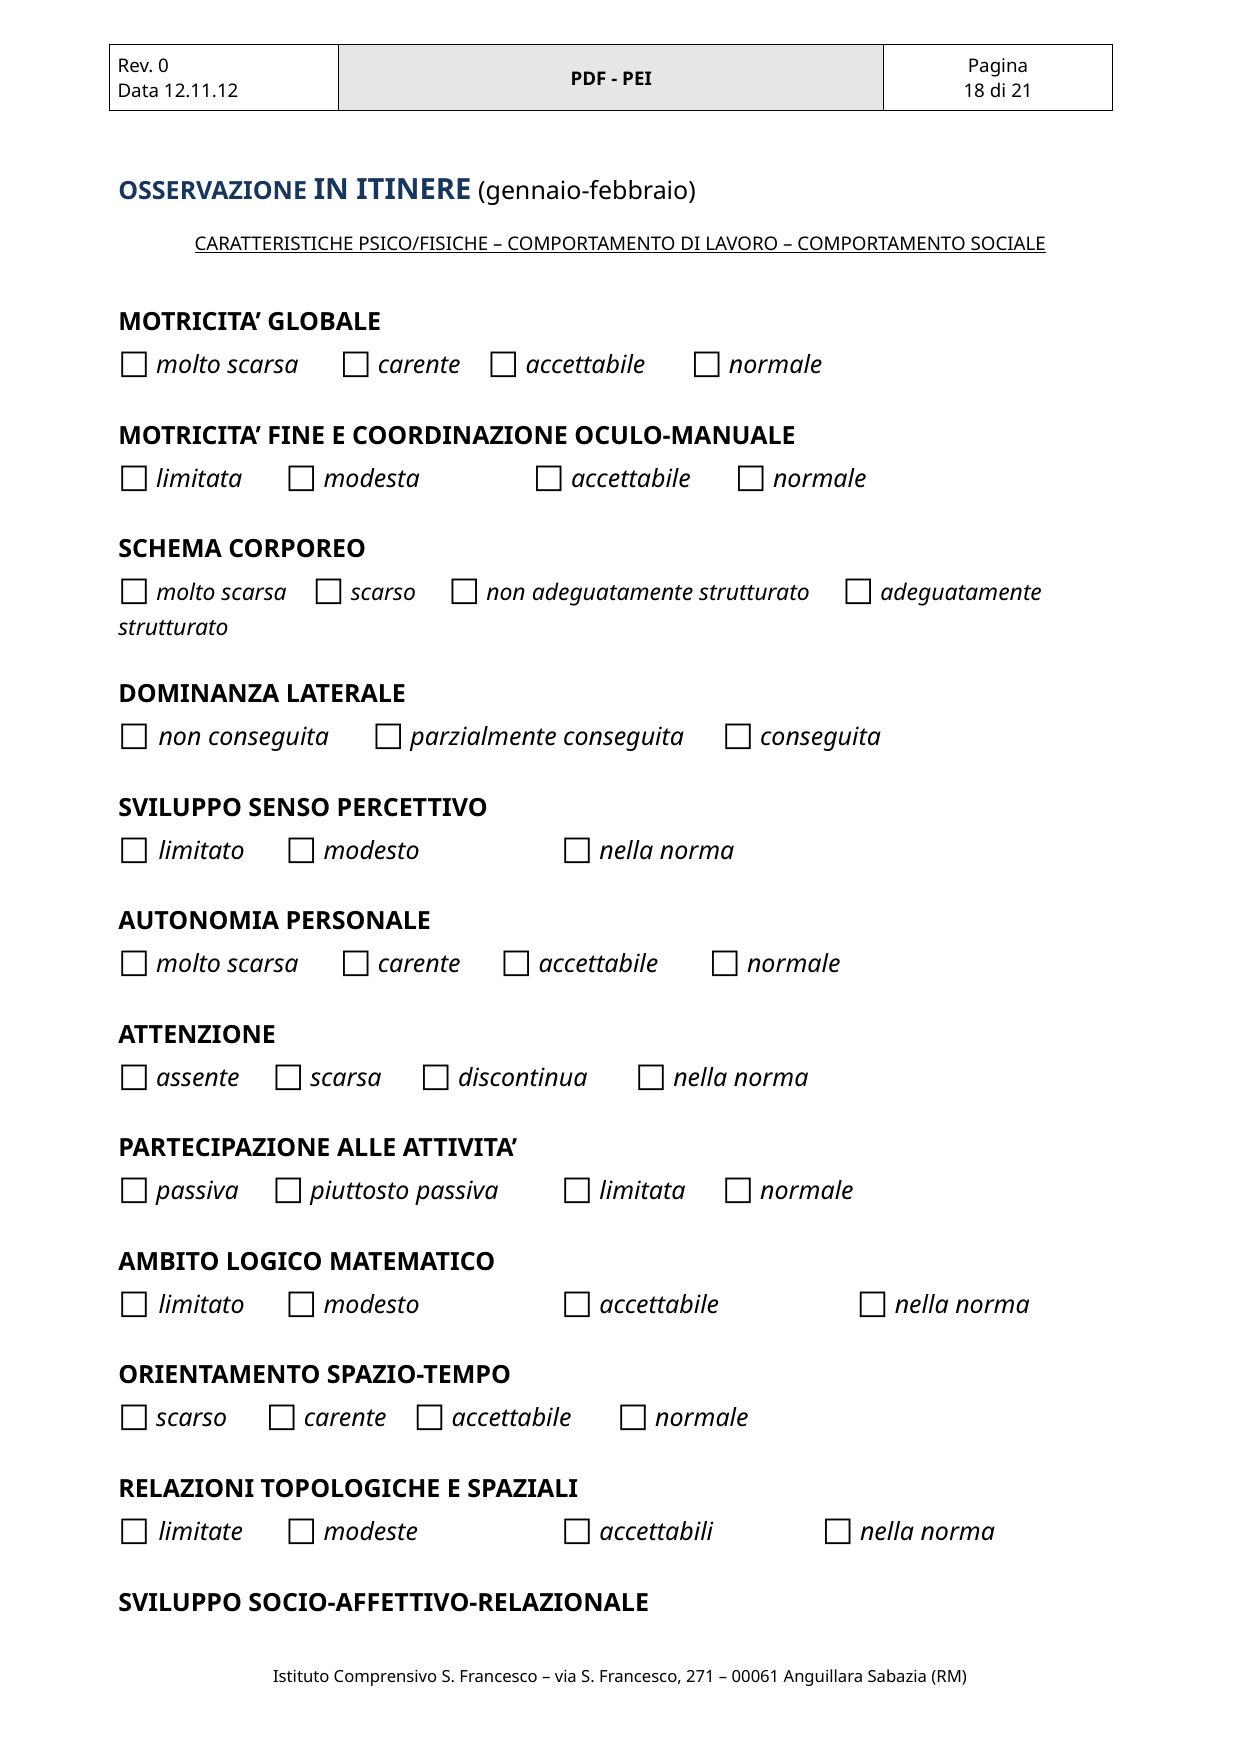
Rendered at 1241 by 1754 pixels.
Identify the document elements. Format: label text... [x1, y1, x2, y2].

text MOTRICITA’ GLOBALE [118, 304, 1122, 338]
text RELAZIONI TOPOLOGICHE E SPAZIALI [118, 1471, 1122, 1505]
text CARATTERISTICHE PSICO/FISICHE – COMPORTAMENTO DI LAVORO – COMPORTAMENTO SOCIALE [118, 230, 1122, 256]
text DOMINANZA LATERALE [118, 676, 1122, 710]
text SVILUPPO SOCIO-AFFETTIVO-RELAZIONALE [118, 1584, 1122, 1618]
text □ scarso □ carente □ accettabile □ normale [118, 1391, 1122, 1437]
text □ assente □ scarsa □ discontinua □ nella norma [118, 1051, 1122, 1096]
text □ limitato □ modesto □ accettabile □ nella norma [118, 1278, 1122, 1323]
text □ limitate □ modeste □ accettabili □ nella norma [118, 1505, 1122, 1550]
text AMBITO LOGICO MATEMATICO [118, 1244, 1122, 1278]
text SCHEMA CORPOREO [118, 531, 1122, 565]
text □ passiva □ piuttosto passiva □ limitata □ normale [118, 1164, 1122, 1209]
text □ non conseguita □ parzialmente conseguita □ conseguita [118, 710, 1122, 755]
text OSSERVAZIONE IN ITINERE (gennaio-febbraio) [118, 168, 1122, 208]
text ATTENZIONE [118, 1017, 1122, 1051]
text □ limitato □ modesto □ nella norma [118, 823, 1122, 869]
text AUTONOMIA PERSONALE [118, 903, 1122, 937]
text □ molto scarsa □ scarso □ non adeguatamente strutturato □ adeguatamente strutturato [118, 565, 1122, 642]
text MOTRICITA’ FINE E COORDINAZIONE OCULO-MANUALE [118, 418, 1122, 452]
text □ molto scarsa □ carente □ accettabile □ normale [118, 338, 1122, 383]
text ORIENTAMENTO SPAZIO-TEMPO [118, 1357, 1122, 1391]
text PARTECIPAZIONE ALLE ATTIVITA’ [118, 1130, 1122, 1164]
text □ molto scarsa □ carente □ accettabile □ normale [118, 937, 1122, 982]
text SVILUPPO SENSO PERCETTIVO [118, 789, 1122, 823]
text □ limitata □ modesta □ accettabile □ normale [118, 452, 1122, 497]
